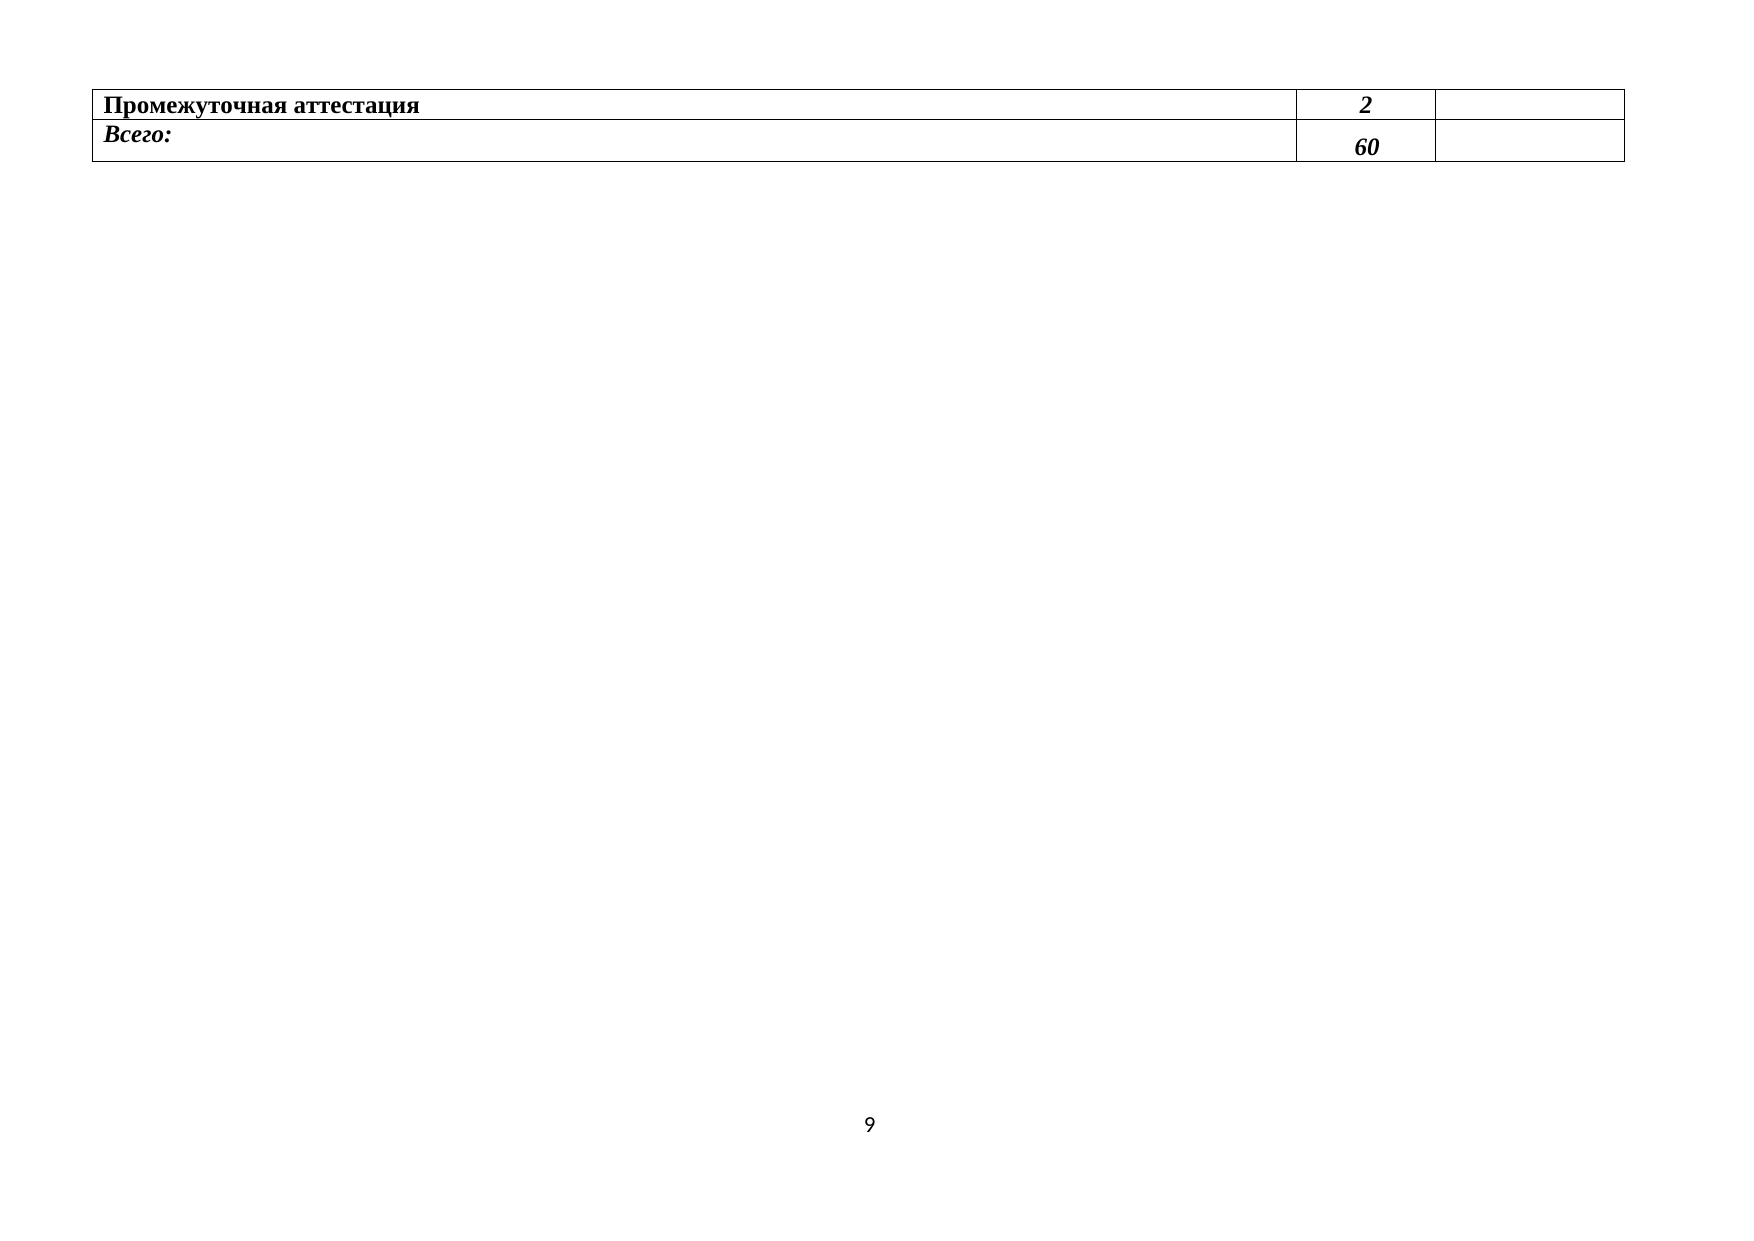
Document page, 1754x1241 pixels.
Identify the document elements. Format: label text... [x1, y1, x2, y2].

table_cell 2 [1297, 90, 1435, 118]
table_cell Промежуточная аттестация [93, 90, 1296, 118]
table_cell 60 [1297, 120, 1435, 161]
table_cell Всего: [93, 120, 1296, 161]
table_cell [1436, 120, 1624, 161]
table_cell [1436, 90, 1624, 118]
